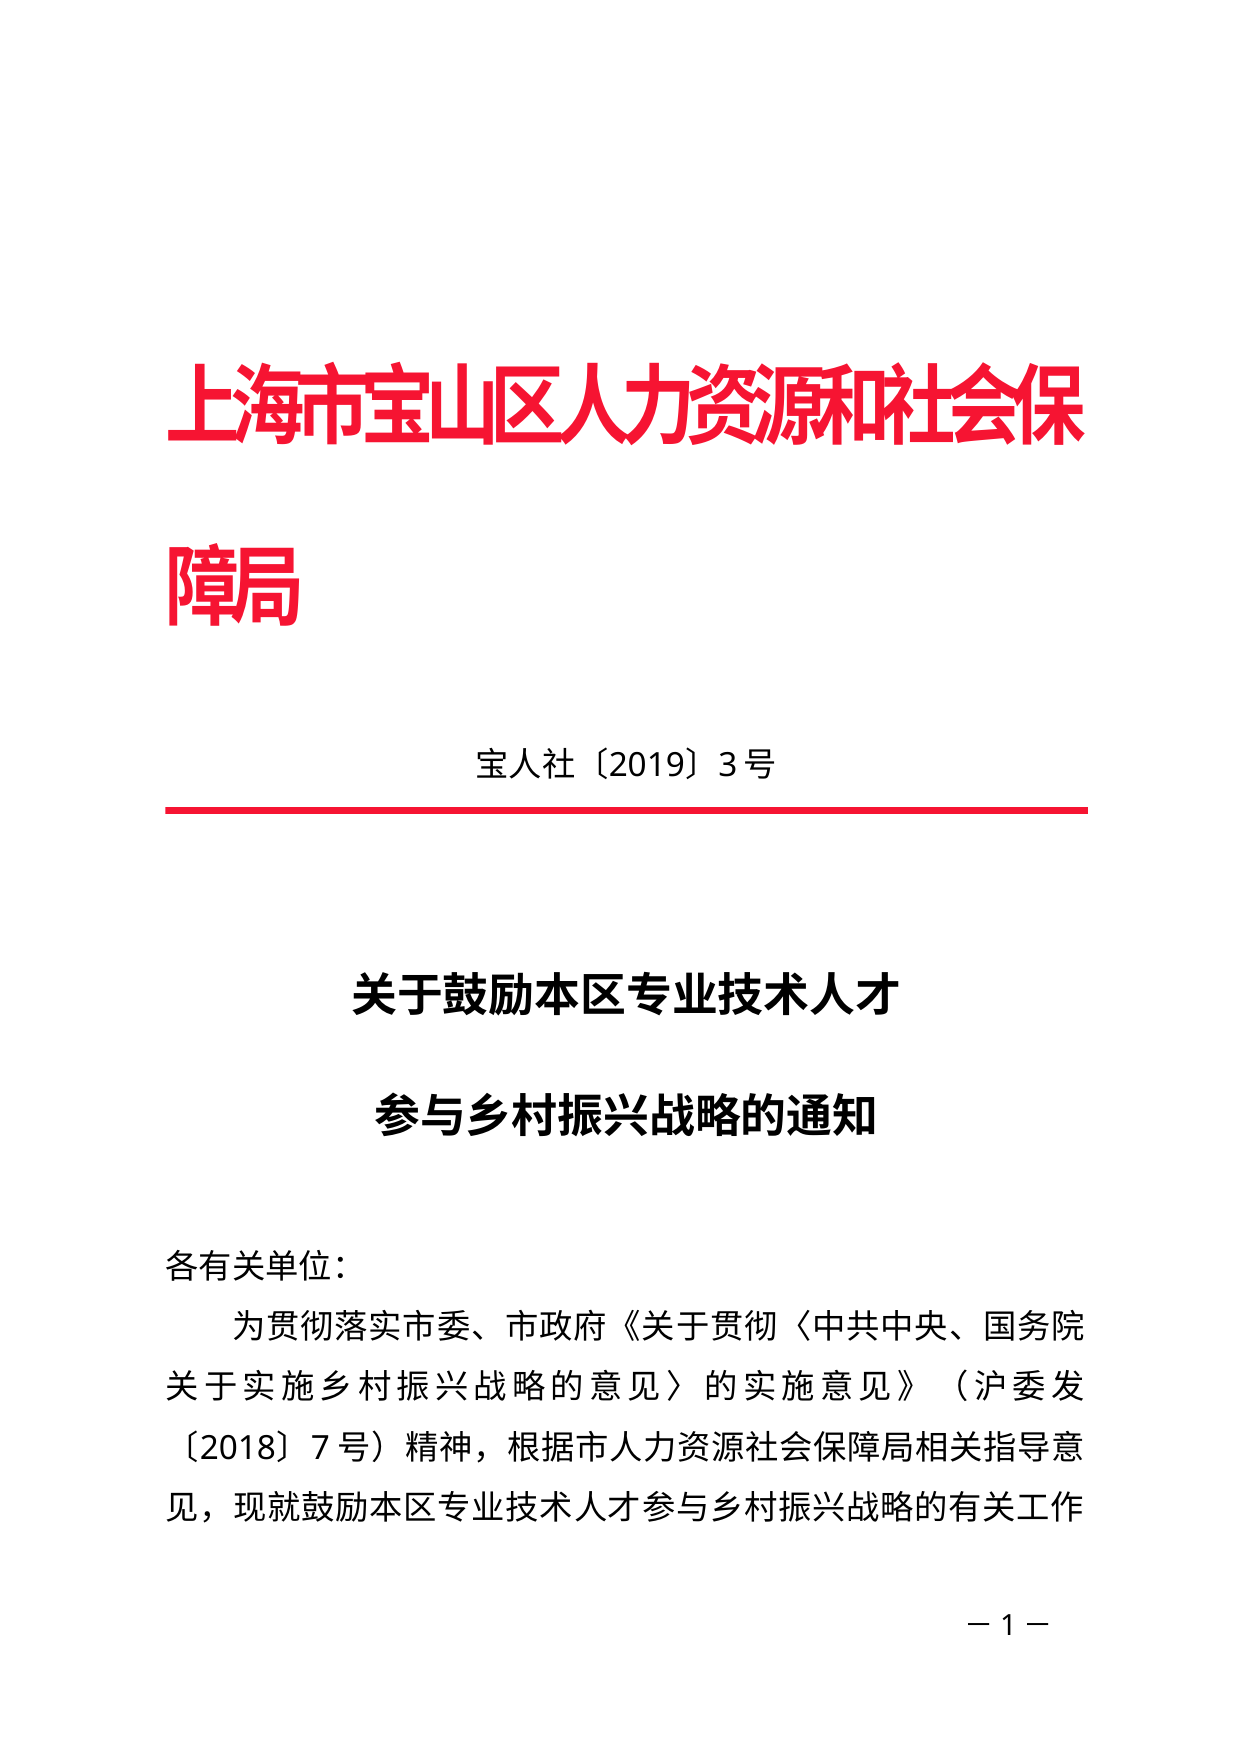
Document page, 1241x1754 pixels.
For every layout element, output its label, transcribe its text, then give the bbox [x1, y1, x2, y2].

text 参与乡村振兴战略的通知 [165, 1052, 1087, 1173]
text 宝人社〔2019〕3号 [165, 732, 1087, 792]
text 上海市宝山区人力资源和社会保障局 [165, 309, 1087, 671]
text 关于鼓励本区专业技术人才 [165, 931, 1087, 1052]
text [165, 1294, 1087, 1535]
text 各有关单位： [165, 1233, 1087, 1294]
